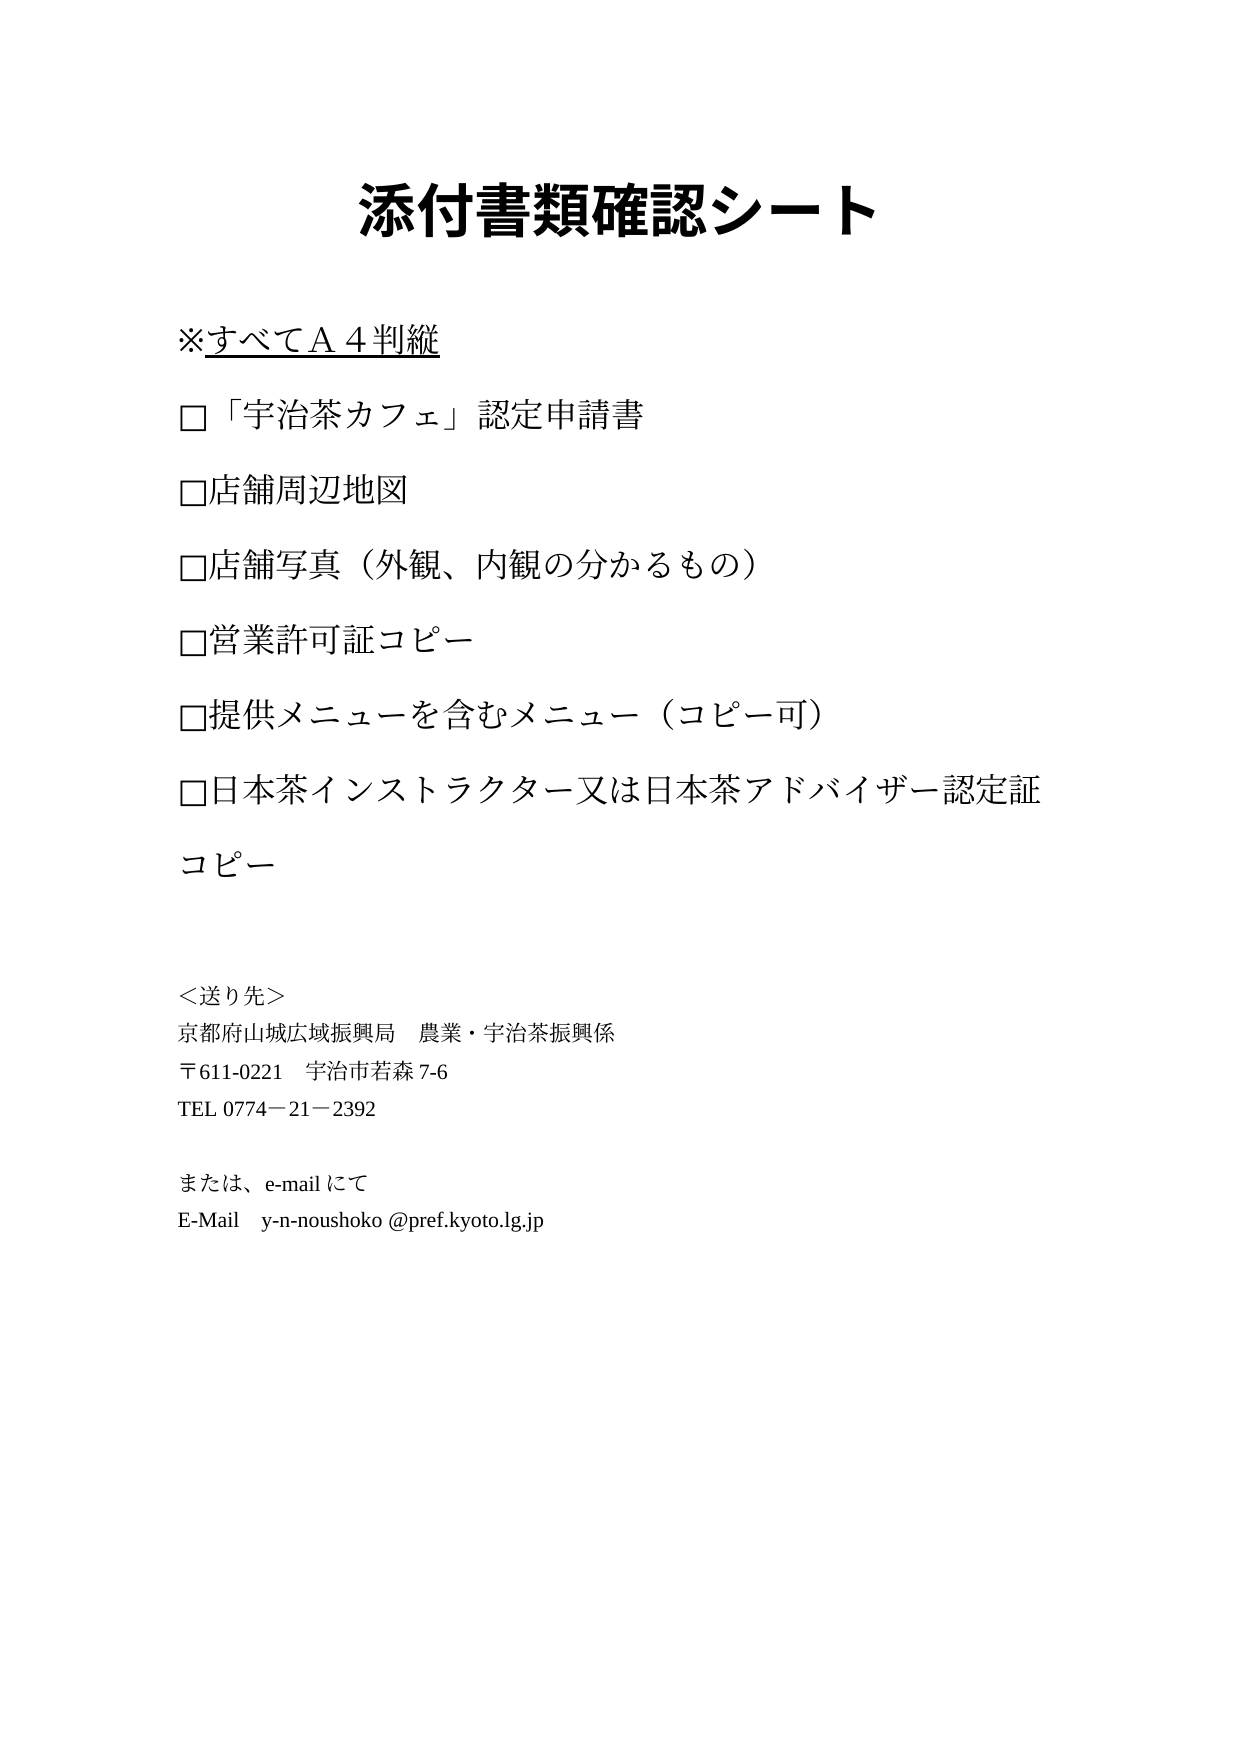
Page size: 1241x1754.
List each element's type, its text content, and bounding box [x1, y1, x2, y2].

text ＜送り先＞ [177, 976, 1063, 1013]
text 〒611-0221 宇治市若森7-6 [177, 1051, 1063, 1088]
text ※すべてＡ４判縦 [177, 301, 1063, 376]
text □提供メニューを含むメニュー（コピー可） [177, 676, 1063, 751]
text E-Mail y-n-noushoko @pref.kyoto.lg.jp [177, 1201, 1063, 1238]
text □日本茶インストラクター又は日本茶アドバイザー認定証コピー [177, 751, 1063, 901]
text TEL 0774－21－2392 [177, 1088, 1063, 1126]
text または、e-mailにて [177, 1163, 1063, 1201]
text 添付書類確認シート [177, 151, 1063, 263]
text □「宇治茶カフェ」認定申請書 [177, 376, 1063, 451]
text □店舗周辺地図 [177, 451, 1063, 526]
text □営業許可証コピー [177, 601, 1063, 676]
text 京都府山城広域振興局 農業・宇治茶振興係 [177, 1013, 1063, 1051]
text □店舗写真（外観、内観の分かるもの） [177, 526, 1063, 601]
